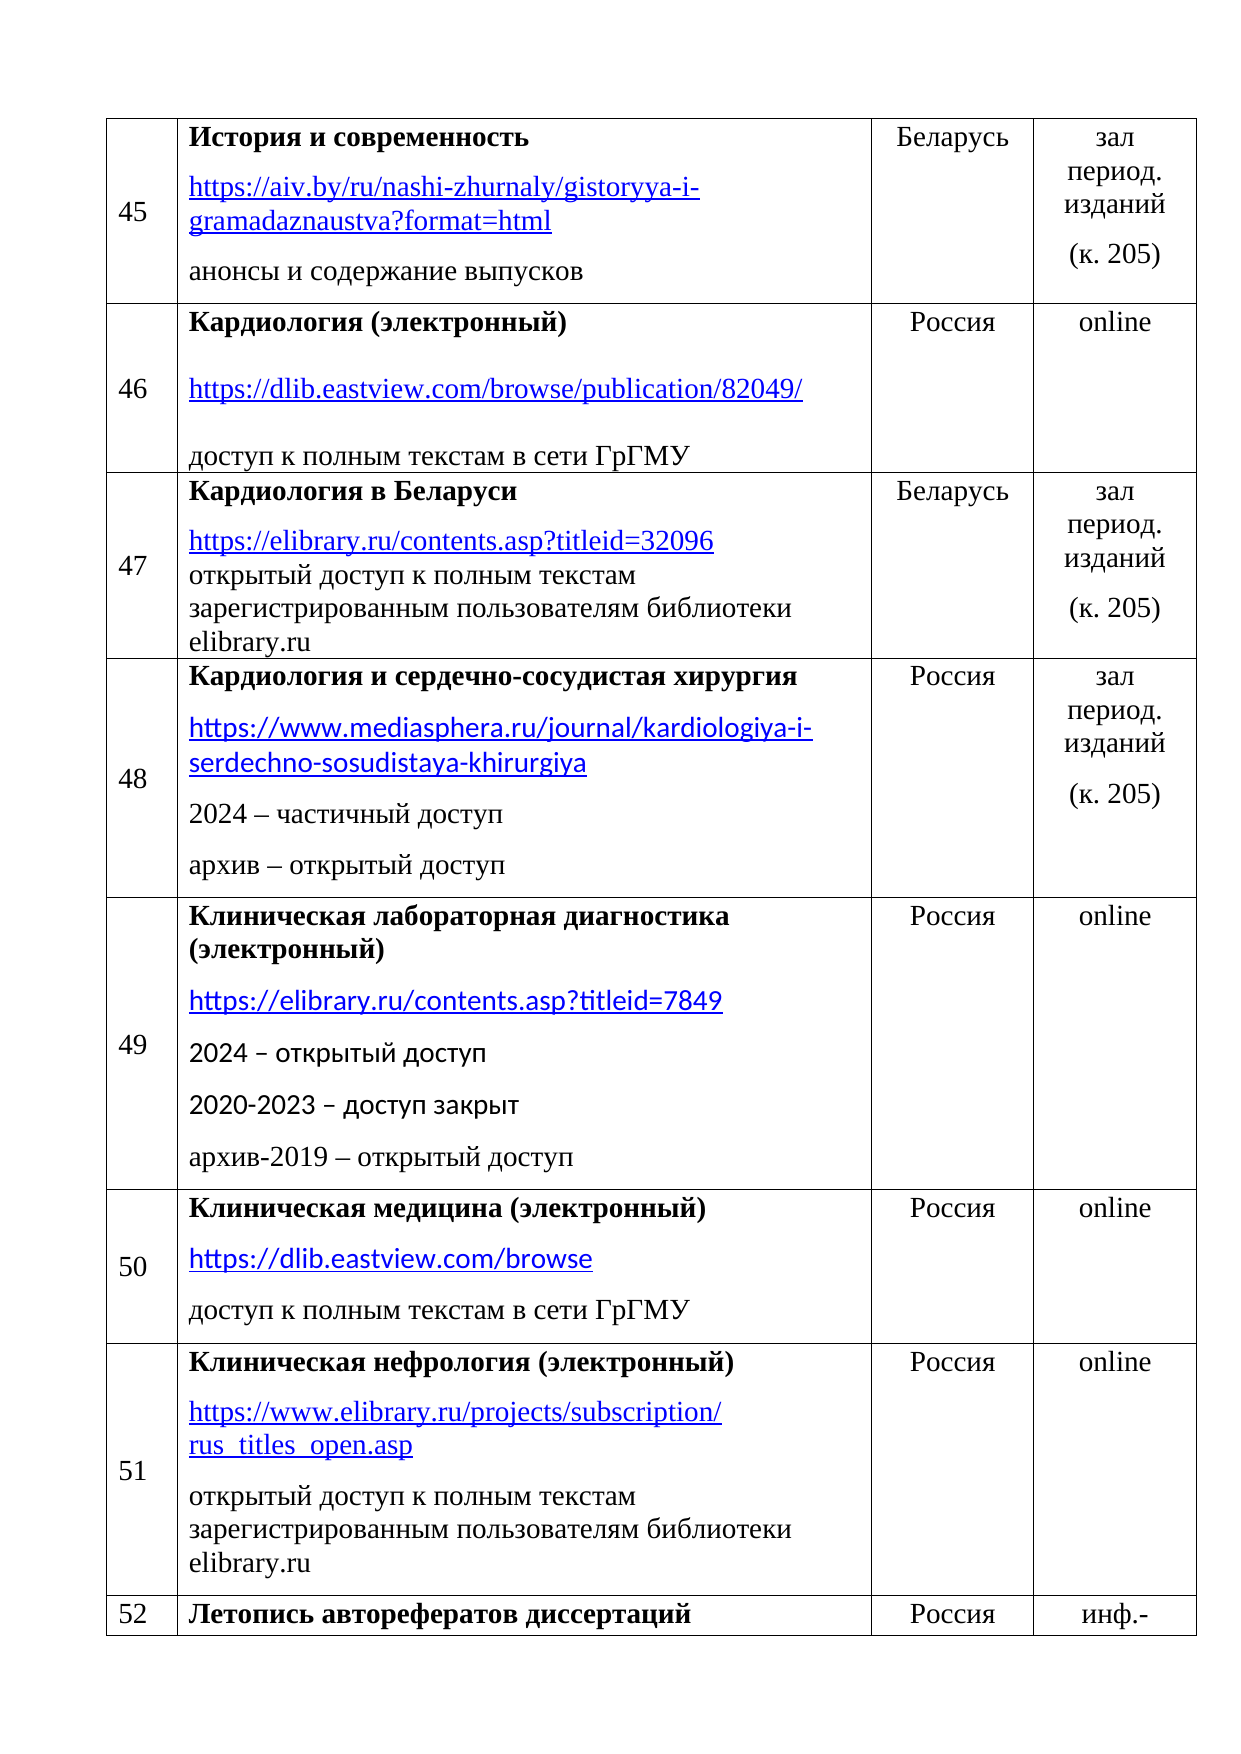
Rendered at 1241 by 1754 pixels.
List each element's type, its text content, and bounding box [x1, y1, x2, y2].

table_cell Кардиология и сердечно-сосудистая хирургия https://www.mediasphera.ru/journal/kardiologiya-i-serdechno-sosudistaya-khirurgiya 2024 – частичный доступ архив – открытый доступ [178, 659, 871, 897]
table_cell Россия [872, 659, 1033, 897]
table_cell [107, 1344, 177, 1595]
table_cell Россия [872, 1344, 1033, 1595]
table_cell [107, 1596, 177, 1635]
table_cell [1034, 119, 1196, 303]
table_cell Россия [872, 1190, 1033, 1343]
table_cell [1034, 1596, 1196, 1635]
table_cell Клиническая нефрология (электронный) https://www.elibrary.ru/projects/subscription/rus_titles_open.asp открытый доступ к полным текстам зарегистрированным пользователям библиотеки elibrary.ru [178, 1344, 871, 1595]
table_cell [107, 473, 177, 657]
table_cell Клиническая лабораторная диагностика (электронный) https://elibrary.ru/contents.asp?titleid=7849 2024 – открытый доступ 2020-2023 – доступ закрыт архив-2019 – открытый доступ [178, 898, 871, 1189]
table_cell online [1034, 1344, 1196, 1595]
table_cell Кардиология в Беларуси https://elibrary.ru/contents.asp?titleid=32096 открытый доступ к полным текстам зарегистрированным пользователям библиотеки elibrary.ru [178, 473, 871, 657]
table_cell Россия [872, 304, 1033, 472]
table_cell Беларусь [872, 119, 1033, 303]
table_cell [107, 898, 177, 1189]
table_cell online [1034, 898, 1196, 1189]
table_cell [107, 1190, 177, 1343]
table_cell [178, 1596, 871, 1635]
table_cell Россия [872, 898, 1033, 1189]
table_cell Клиническая медицина (электронный) https://dlib.eastview.com/browse доступ к полным текстам в сети ГрГМУ [178, 1190, 871, 1343]
table_cell Россия [872, 1596, 1033, 1635]
table_cell online [1034, 1190, 1196, 1343]
table_cell [107, 659, 177, 897]
table_cell зал период. изданий (к. 205) [1034, 473, 1196, 657]
table_cell Кардиология (электронный) https://dlib.eastview.com/browse/publication/82049/ доступ к полным текстам в сети ГрГМУ [178, 304, 871, 472]
table_cell зал период. изданий (к. 205) [1034, 659, 1196, 897]
table_cell [107, 119, 177, 303]
table_cell [107, 304, 177, 472]
table_cell online [1034, 304, 1196, 472]
table_cell Беларусь [872, 473, 1033, 657]
table_cell История и современность https://aiv.by/ru/nashi-zhurnaly/gistoryya-i-gramadaznaustva?format=html анонсы и содержание выпусков [178, 119, 871, 303]
